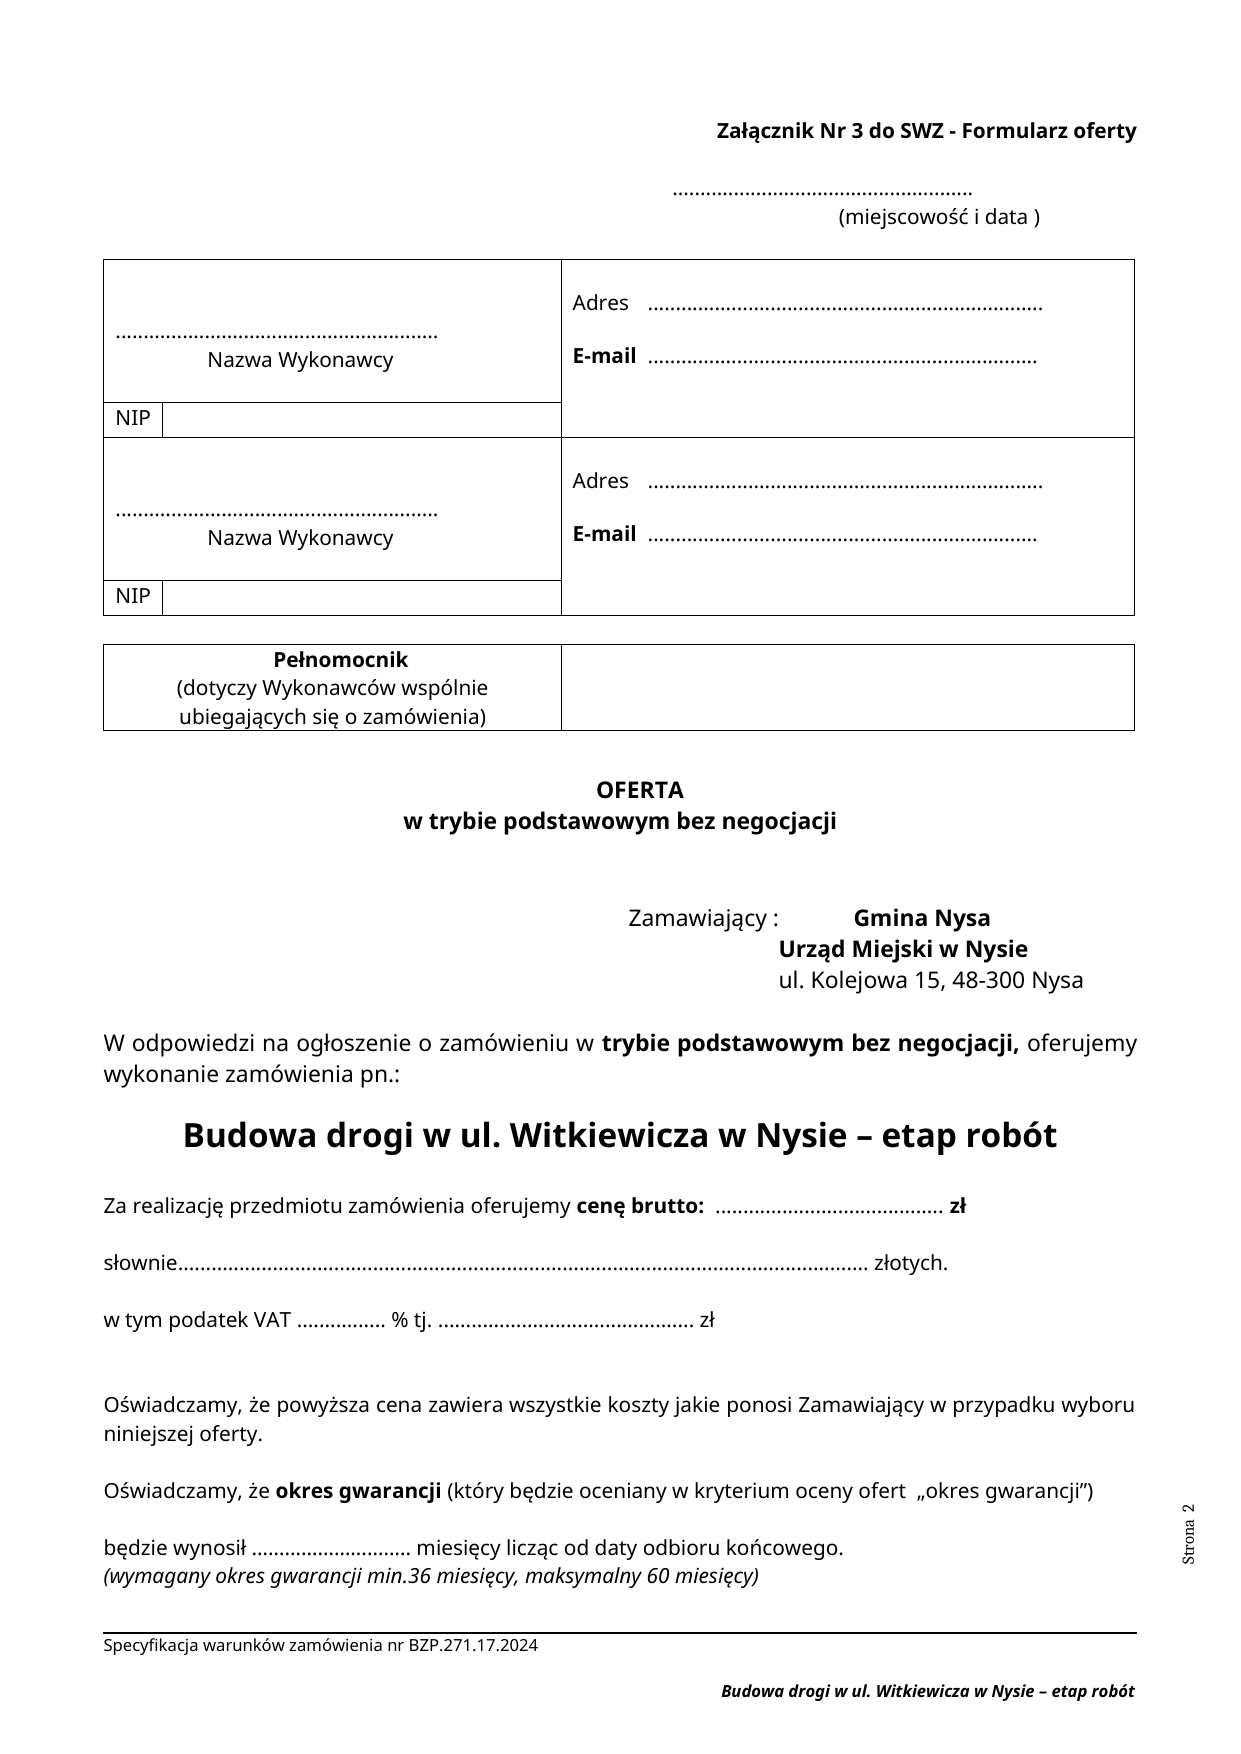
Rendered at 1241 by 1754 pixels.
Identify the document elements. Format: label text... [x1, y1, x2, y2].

text Załącznik Nr 3 do SWZ - Formularz oferty [103, 117, 1137, 145]
table_cell .......................................................... Nazwa Wykonawcy [104, 438, 561, 580]
table_header .......................................................... Nazwa Wykonawcy [104, 260, 561, 402]
text Oświadczamy, że okres gwarancji (który będzie oceniany w kryterium oceny ofert „okres gwarancji”) [103, 1476, 1137, 1504]
table_cell Adres ....................................................................... E-mail ...................................................................... [562, 438, 1134, 614]
table_cell NIP [104, 403, 162, 437]
text słownie............................................................................................................................ złotych. [103, 1248, 1137, 1277]
subtitle w trybie podstawowym bez negocjacji [103, 805, 1137, 837]
table_header Adres ....................................................................... E-mail ...................................................................... [562, 260, 1134, 437]
table_cell [163, 581, 561, 614]
text Budowa drogi w ul. Witkiewicza w Nysie – etap robót [103, 1112, 1137, 1157]
text Za realizację przedmiotu zamówienia oferujemy cenę brutto: ......................................... zł [103, 1192, 1137, 1220]
text W odpowiedzi na ogłoszenie o zamówieniu w trybie podstawowym bez negocjacji, oferujemy wykonanie zamówienia pn.: [103, 1027, 1137, 1089]
table_cell NIP [104, 581, 162, 614]
subtitle OFERTA [142, 774, 1137, 805]
table_header Pełnomocnik (dotyczy Wykonawców wspólnie ubiegających się o zamówienia) [104, 645, 561, 730]
table_header [562, 645, 1134, 730]
text Urząd Miejski w Nysie [617, 933, 1137, 964]
text będzie wynosił ……………………….. miesięcy licząc od daty odbioru końcowego. [103, 1533, 1137, 1561]
text Oświadczamy, że powyższa cena zawiera wszystkie koszty jakie ponosi Zamawiający w przypadku wyboru niniejszej oferty. [103, 1391, 1137, 1447]
text (miejscowość i data ) [328, 202, 1137, 230]
text w tym podatek VAT ................ % tj. .............................................. zł [103, 1305, 1137, 1334]
table_cell [163, 403, 561, 437]
text ...................................................... [103, 173, 1137, 202]
text (wymagany okres gwarancji min.36 miesięcy, maksymalny 60 miesięcy) [103, 1561, 1137, 1590]
text ul. Kolejowa 15, 48-300 Nysa [692, 964, 1137, 996]
text Zamawiający : Gmina Nysa [103, 902, 1137, 933]
